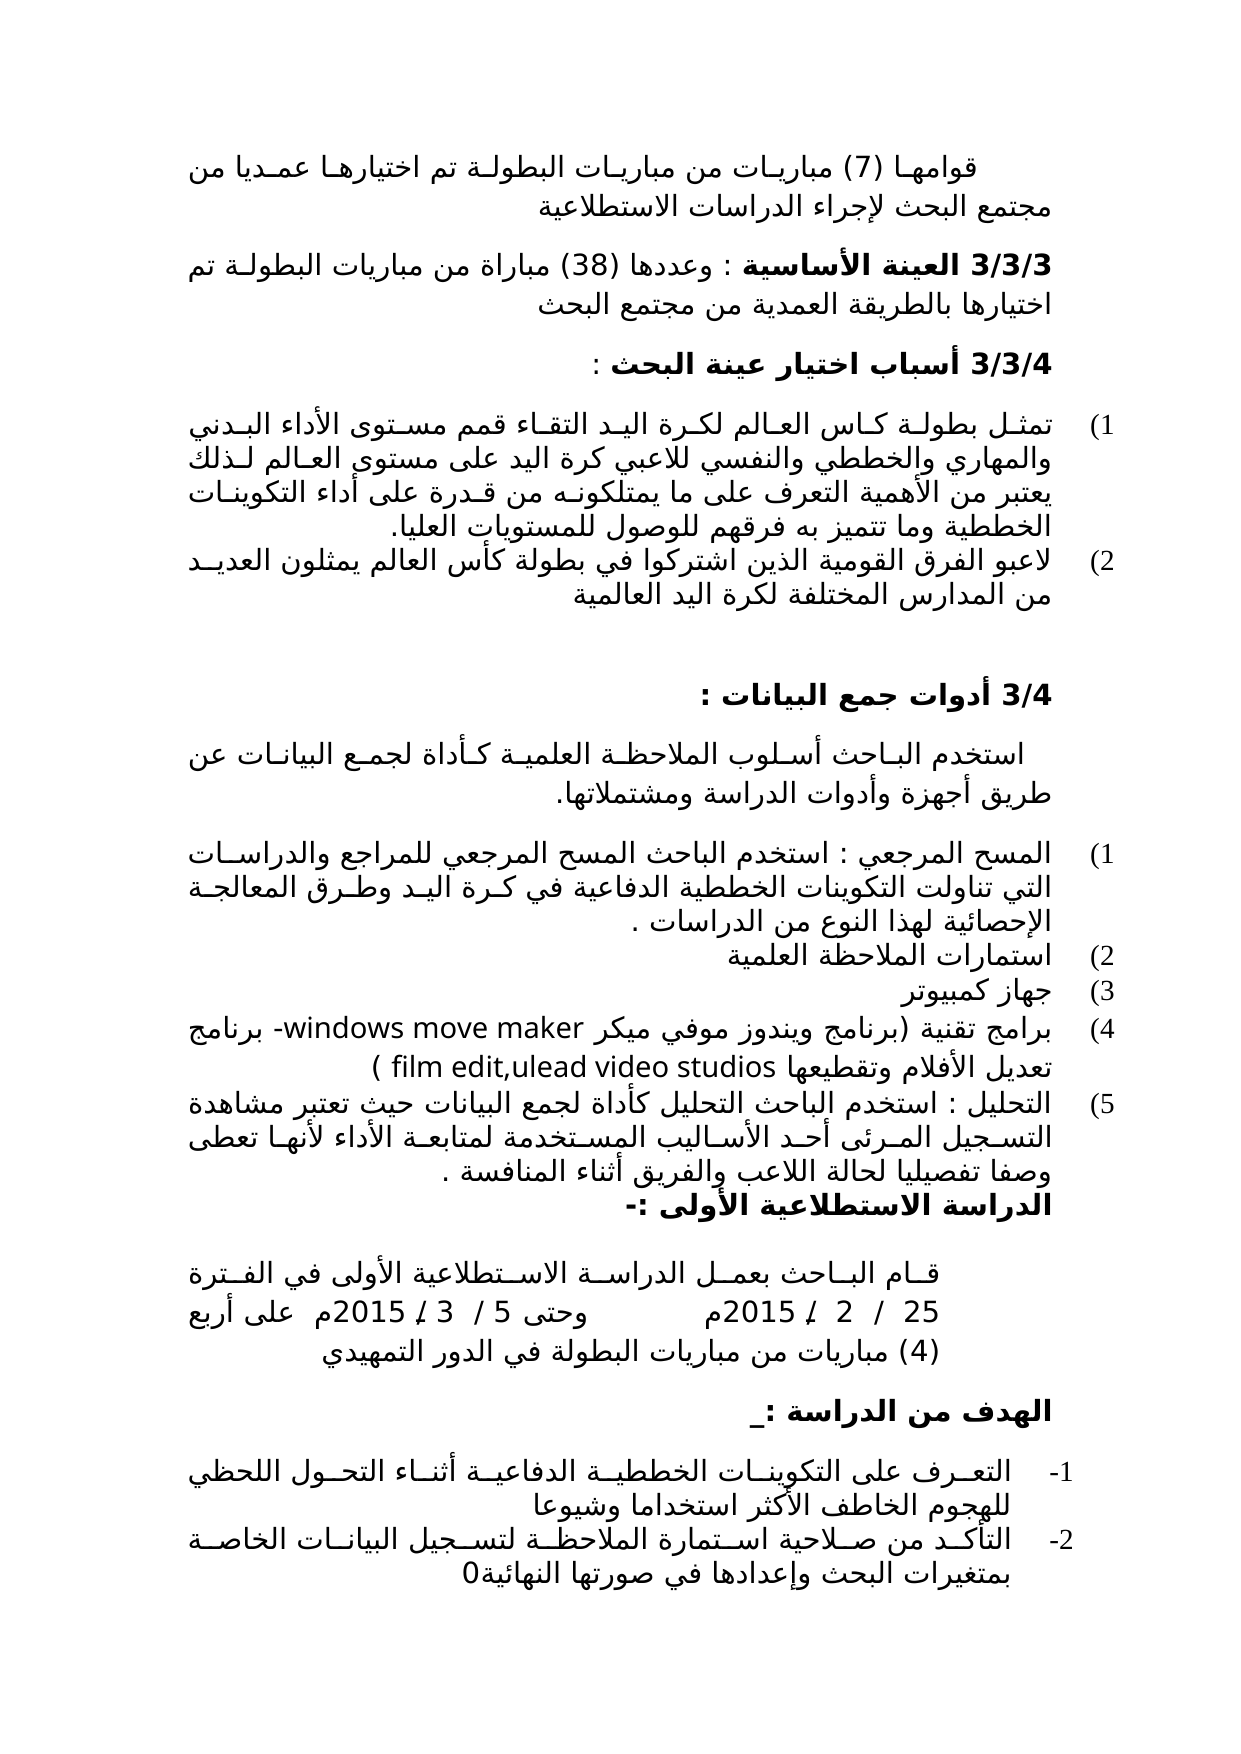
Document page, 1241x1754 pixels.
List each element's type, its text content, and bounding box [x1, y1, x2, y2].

text استخدم الباحث أسلوب الملاحظة العلمية كأداة لجمع البيانات عن طريق أجهزة وأدوات الدراسة ومشتملاتها. [187, 738, 1053, 811]
list تمثل بطولة كاس العالم لكرة اليد التقاء قمم مستوى الأداء البدني والمهاري والخططي والنفسي للاعبي كرة اليد على مستوى العالم لذلك يعتبر من الأهمية التعرف على ما يمتلكونه من قدرة على أداء التكوينات الخططية وما تتميز به فرقهم للوصول للمستويات العليا. [187, 407, 1090, 543]
list التأكد من صلاحية استمارة الملاحظة لتسجيل البيانات الخاصة بمتغيرات البحث وإعدادها في صورتها النهائية0 [187, 1522, 1049, 1590]
list التعرف على التكوينات الخططية الدفاعية أثناء التحول اللحظي للهجوم الخاطف الأكثر استخداما وشيوعا [187, 1454, 1049, 1522]
text 3/3/3 العينة الأساسية : وعددها (38) مباراة من مباريات البطولة تم اختيارها بالطريقة العمدية من مجتمع البحث [187, 249, 1053, 322]
list قام الباحث بعمل الدراسة الاستطلاعية الأولى في الفترة 25 / 2 / 2015م وحتى 5 / 3 / 2015م على أربع (4) مباريات من مباريات البطولة في الدور التمهيدي [187, 1256, 940, 1368]
text الهدف من الدراسة :_ [187, 1394, 1053, 1428]
list التحليل : استخدم الباحث التحليل كأداة لجمع البيانات حيث تعتبر مشاهدة التسجيل المرئى أحد الأساليب المستخدمة لمتابعة الأداء لأنها تعطى وصفا تفصيليا لحالة اللاعب والفريق أثناء المنافسة . [187, 1086, 1090, 1188]
list استمارات الملاحظة العلمية [187, 938, 1090, 973]
text قوامها (7) مباريات من مباريات البطولة تم اختيارها عمديا من مجتمع البحث لإجراء الدراسات الاستطلاعية [187, 150, 1053, 223]
list المسح المرجعي : استخدم الباحث المسح المرجعي للمراجع والدراسات التي تناولت التكوينات الخططية الدفاعية في كرة اليد وطرق المعالجة الإحصائية لهذا النوع من الدراسات . [187, 836, 1090, 938]
text 3/3/4 أسباب اختيار عينة البحث : [187, 347, 1053, 381]
list جهاز كمبيوتر [187, 973, 1090, 1007]
list برامج تقنية (برنامج ويندوز موفي ميكر windows move maker- برنامج تعديل الأفلام وتقطيعها film edit,ulead video studios ) [187, 1007, 1090, 1086]
text الدراسة الاستطلاعية الأولى :- [187, 1188, 1053, 1222]
text 3/4 أدوات جمع البيانات : [187, 678, 1053, 712]
list لاعبو الفرق القومية الذين اشتركوا في بطولة كأس العالم يمثلون العديد من المدارس المختلفة لكرة اليد العالمية [187, 543, 1090, 611]
